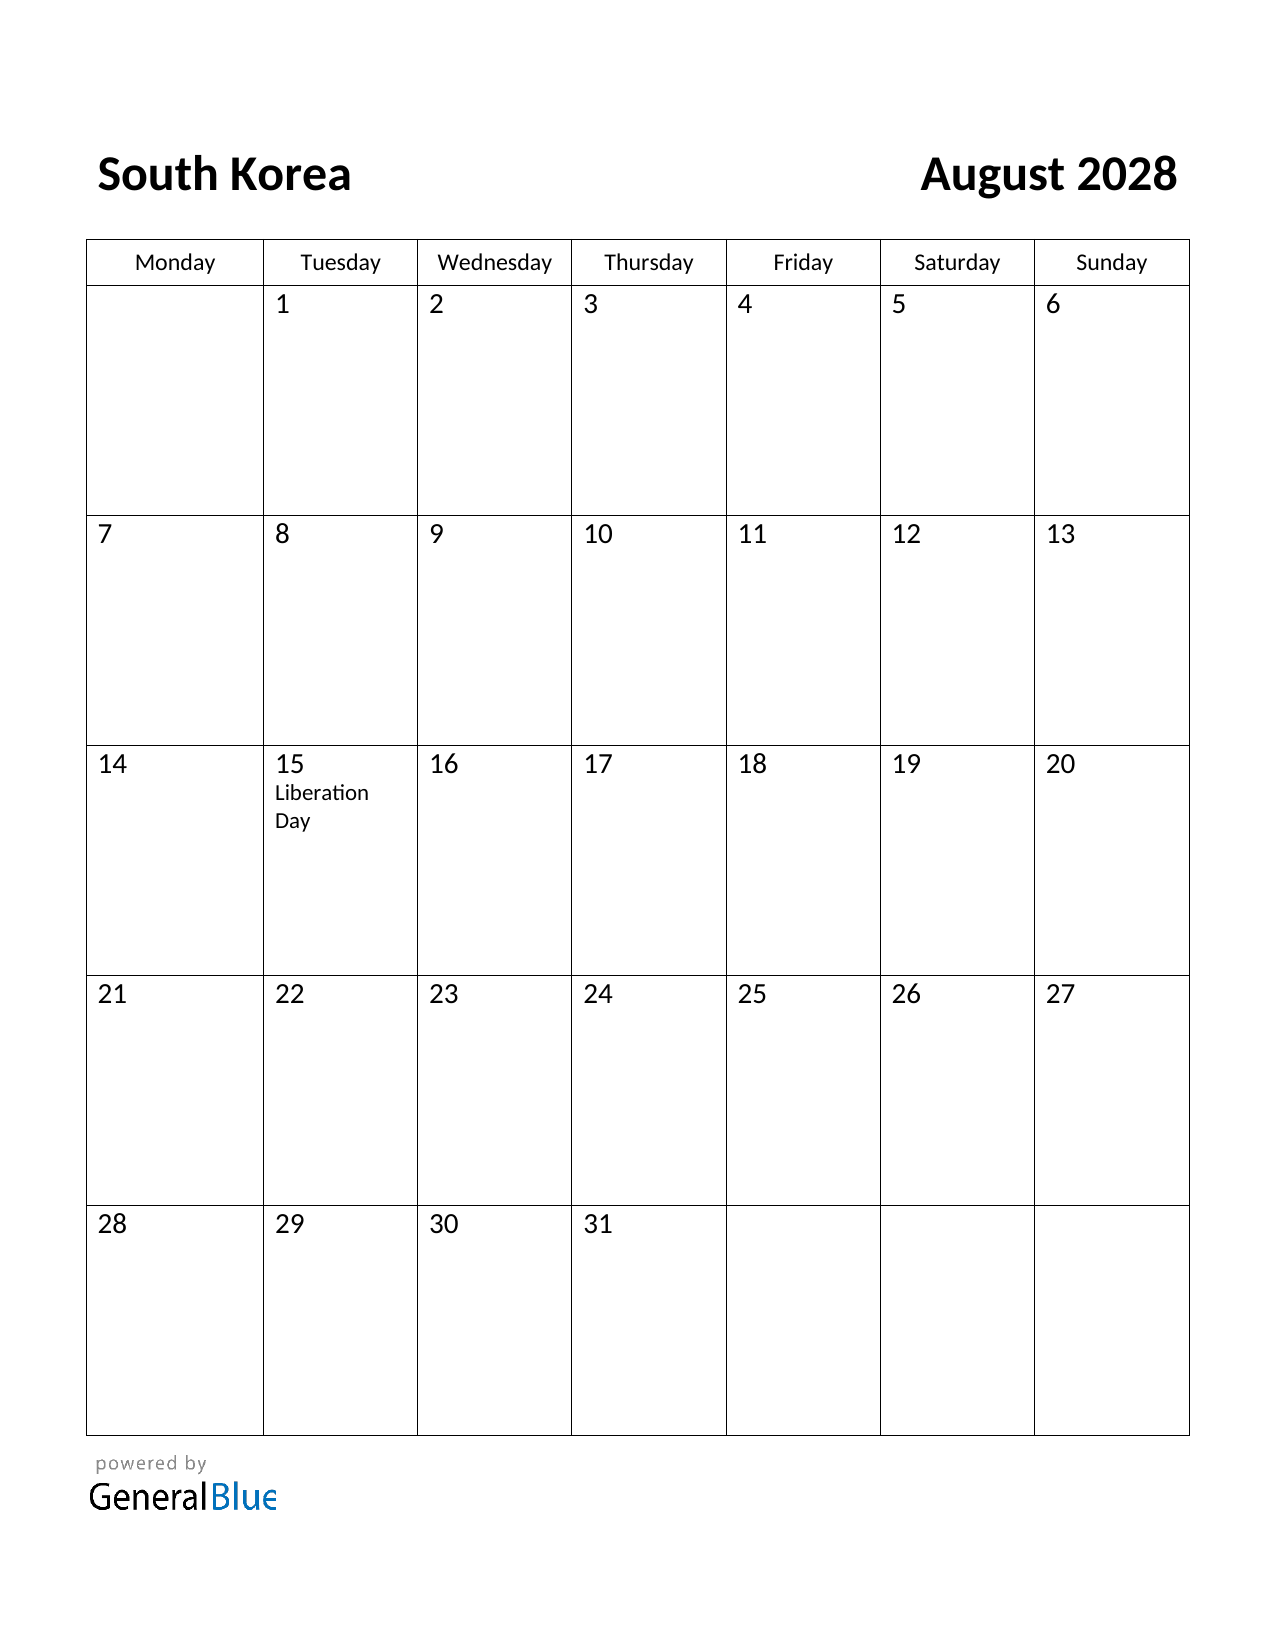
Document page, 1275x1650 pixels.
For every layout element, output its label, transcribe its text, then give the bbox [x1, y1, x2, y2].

table_cell 12 [881, 516, 1034, 548]
table_cell [881, 1206, 1034, 1238]
table_cell [264, 1008, 417, 1204]
table_cell [87, 778, 263, 974]
table_cell [1035, 778, 1189, 974]
table_header August 2028 [572, 105, 1189, 239]
table_cell [87, 1238, 263, 1434]
table_cell 13 [1035, 516, 1189, 548]
table_cell [418, 1008, 571, 1204]
table_cell 25 [727, 976, 880, 1008]
table_cell Friday [727, 240, 880, 284]
table_cell 3 [572, 286, 726, 318]
table_cell [1035, 1008, 1189, 1204]
table_cell 29 [264, 1206, 417, 1238]
table_cell Liberation Day [264, 778, 417, 974]
table_cell 31 [572, 1206, 726, 1238]
table_cell [572, 1238, 726, 1434]
table_cell [418, 548, 571, 744]
table_cell 22 [264, 976, 417, 1008]
table_cell [418, 1238, 571, 1434]
table_cell [727, 318, 880, 514]
table_cell [881, 778, 1034, 974]
table_cell 5 [881, 286, 1034, 318]
table_cell 17 [572, 746, 726, 778]
table_cell [727, 1008, 880, 1204]
table_cell 2 [418, 286, 571, 318]
table_cell 27 [1035, 976, 1189, 1008]
table_cell 11 [727, 516, 880, 548]
table_cell [881, 1238, 1034, 1434]
table_cell Saturday [881, 240, 1034, 284]
table_header South Korea [86, 105, 572, 239]
table_cell [572, 318, 726, 514]
table_cell [418, 318, 571, 514]
table_cell 30 [418, 1206, 571, 1238]
table_cell [881, 1008, 1034, 1204]
table_cell 8 [264, 516, 417, 548]
table_cell 4 [727, 286, 880, 318]
table_cell [264, 548, 417, 744]
table_cell [1035, 318, 1189, 514]
table_cell 18 [727, 746, 880, 778]
table_cell [418, 778, 571, 974]
table_cell [727, 548, 880, 744]
table_cell 24 [572, 976, 726, 1008]
table_cell Thursday [572, 240, 726, 284]
table_cell 16 [418, 746, 571, 778]
table_cell [881, 548, 1034, 744]
table_cell [264, 318, 417, 514]
table_cell [1035, 1238, 1189, 1434]
table_cell [572, 778, 726, 974]
table_cell [727, 1206, 880, 1238]
table_cell [572, 1008, 726, 1204]
picture [88, 1452, 276, 1515]
table_cell [87, 318, 263, 514]
table_cell Tuesday [264, 240, 417, 284]
table_cell Wednesday [418, 240, 571, 284]
table_cell [86, 1436, 1189, 1534]
table_cell [727, 778, 880, 974]
table_cell [1035, 548, 1189, 744]
table_cell 19 [881, 746, 1034, 778]
table_cell Sunday [1035, 240, 1189, 284]
table_cell 28 [87, 1206, 263, 1238]
table_cell [1035, 1206, 1189, 1238]
table_cell 23 [418, 976, 571, 1008]
table_cell 21 [87, 976, 263, 1008]
table_cell Monday [87, 240, 263, 284]
table_cell 1 [264, 286, 417, 318]
table_cell 10 [572, 516, 726, 548]
table_cell 20 [1035, 746, 1189, 778]
table_cell [727, 1238, 880, 1434]
table_cell 26 [881, 976, 1034, 1008]
table_cell [572, 548, 726, 744]
table_cell 6 [1035, 286, 1189, 318]
table_cell [881, 318, 1034, 514]
table_cell 15 [264, 746, 417, 778]
table_cell [264, 1238, 417, 1434]
table_cell [87, 548, 263, 744]
table_cell 7 [87, 516, 263, 548]
table_cell 14 [87, 746, 263, 778]
table_cell 9 [418, 516, 571, 548]
table_cell [87, 286, 263, 318]
table_cell [87, 1008, 263, 1204]
